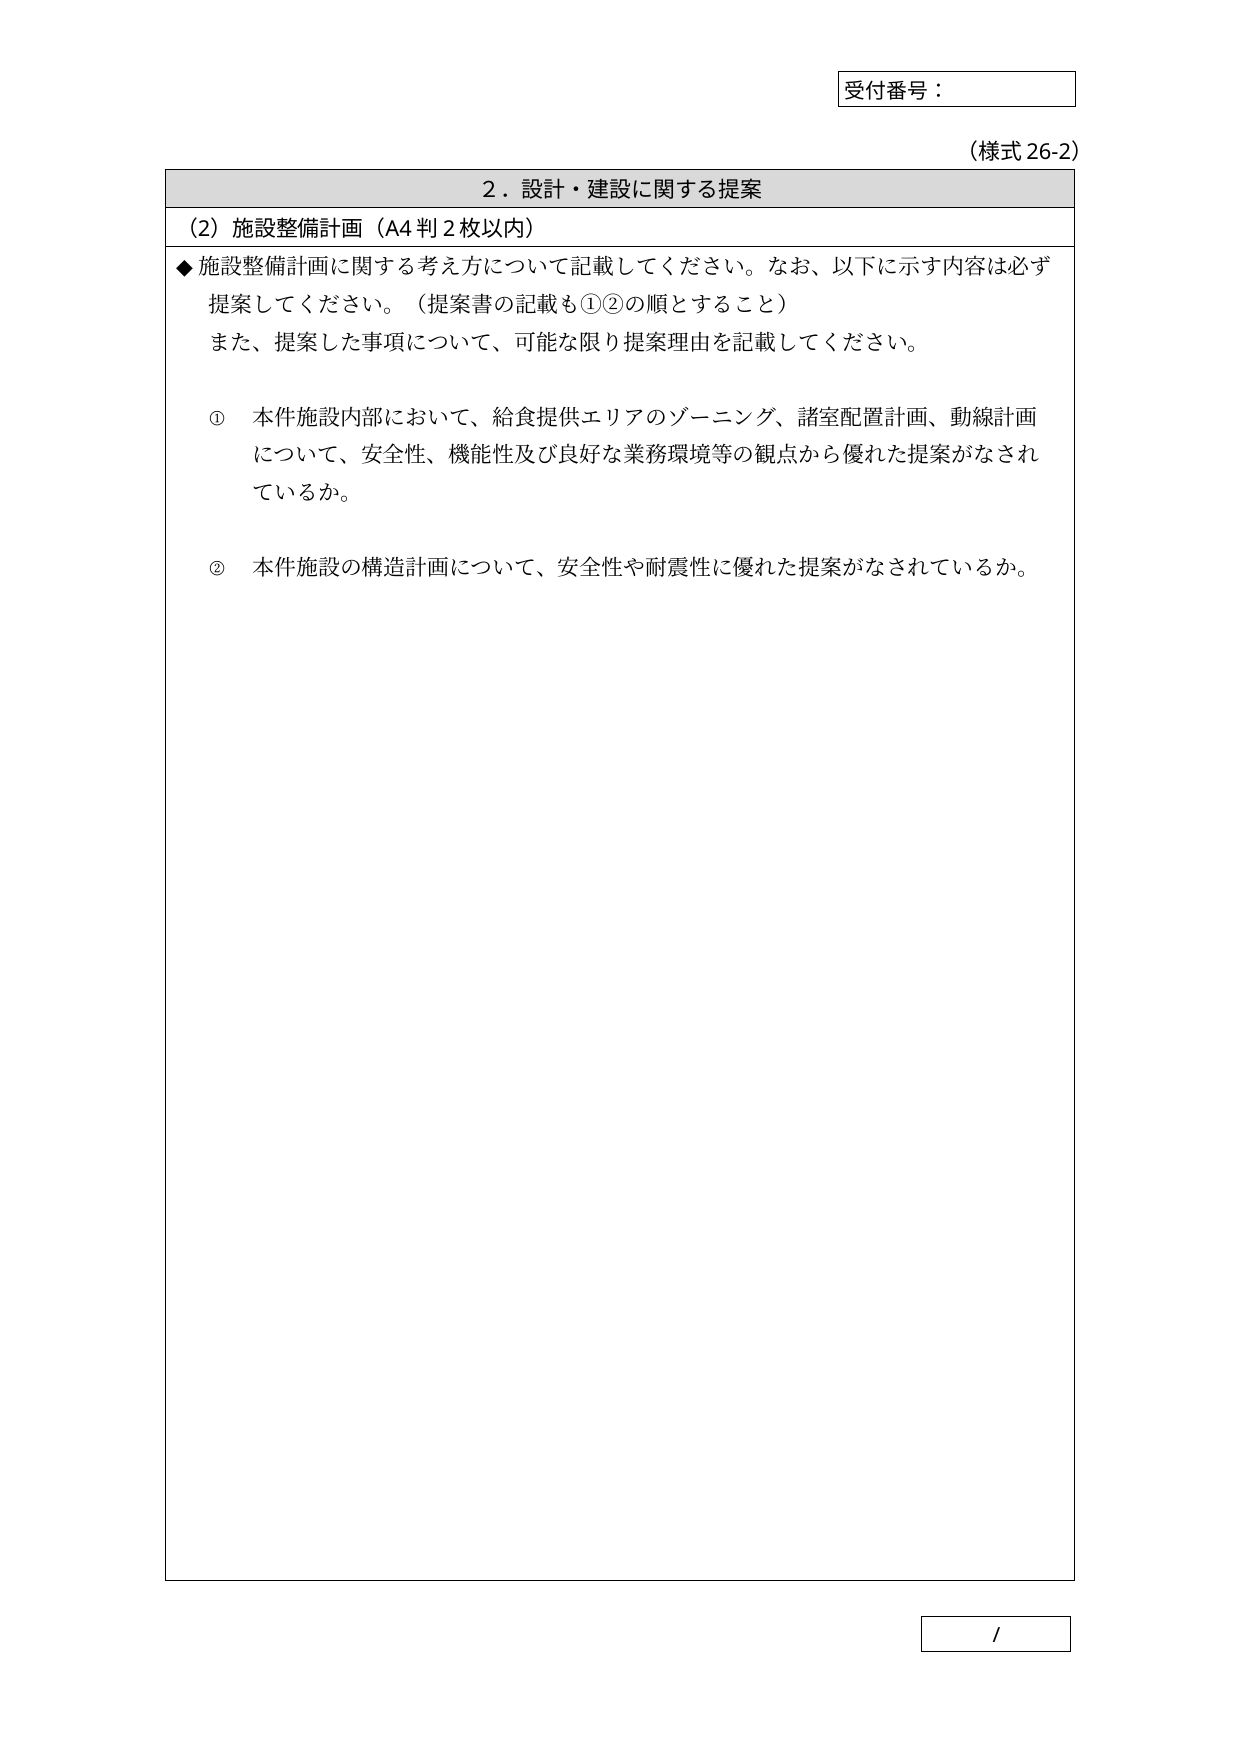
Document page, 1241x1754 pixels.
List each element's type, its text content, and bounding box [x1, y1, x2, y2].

table_cell （2）施設整備計画（A4判 2枚以内） [166, 208, 1074, 246]
subtitle （様式26-2） [148, 131, 1092, 168]
table_header ２．設計・建設に関する提案 [166, 170, 1074, 207]
table_cell ◆ 施設整備計画に関する考え方について記載してください。なお、以下に示す内容は必ず提案してください。（提案書の記載も①②の順とすること） また、提案した事項について、可能な限り提案理由を記載してください。 本件施設内部において、給食提供エリアのゾーニング、諸室配置計画、動線計画について、安全性、機能性及び良好な業務環境等の観点から優れた提案がなされているか。 本件施設の構造計画について、安全性や耐震性に優れた提案がなされているか。 [166, 247, 1074, 1580]
